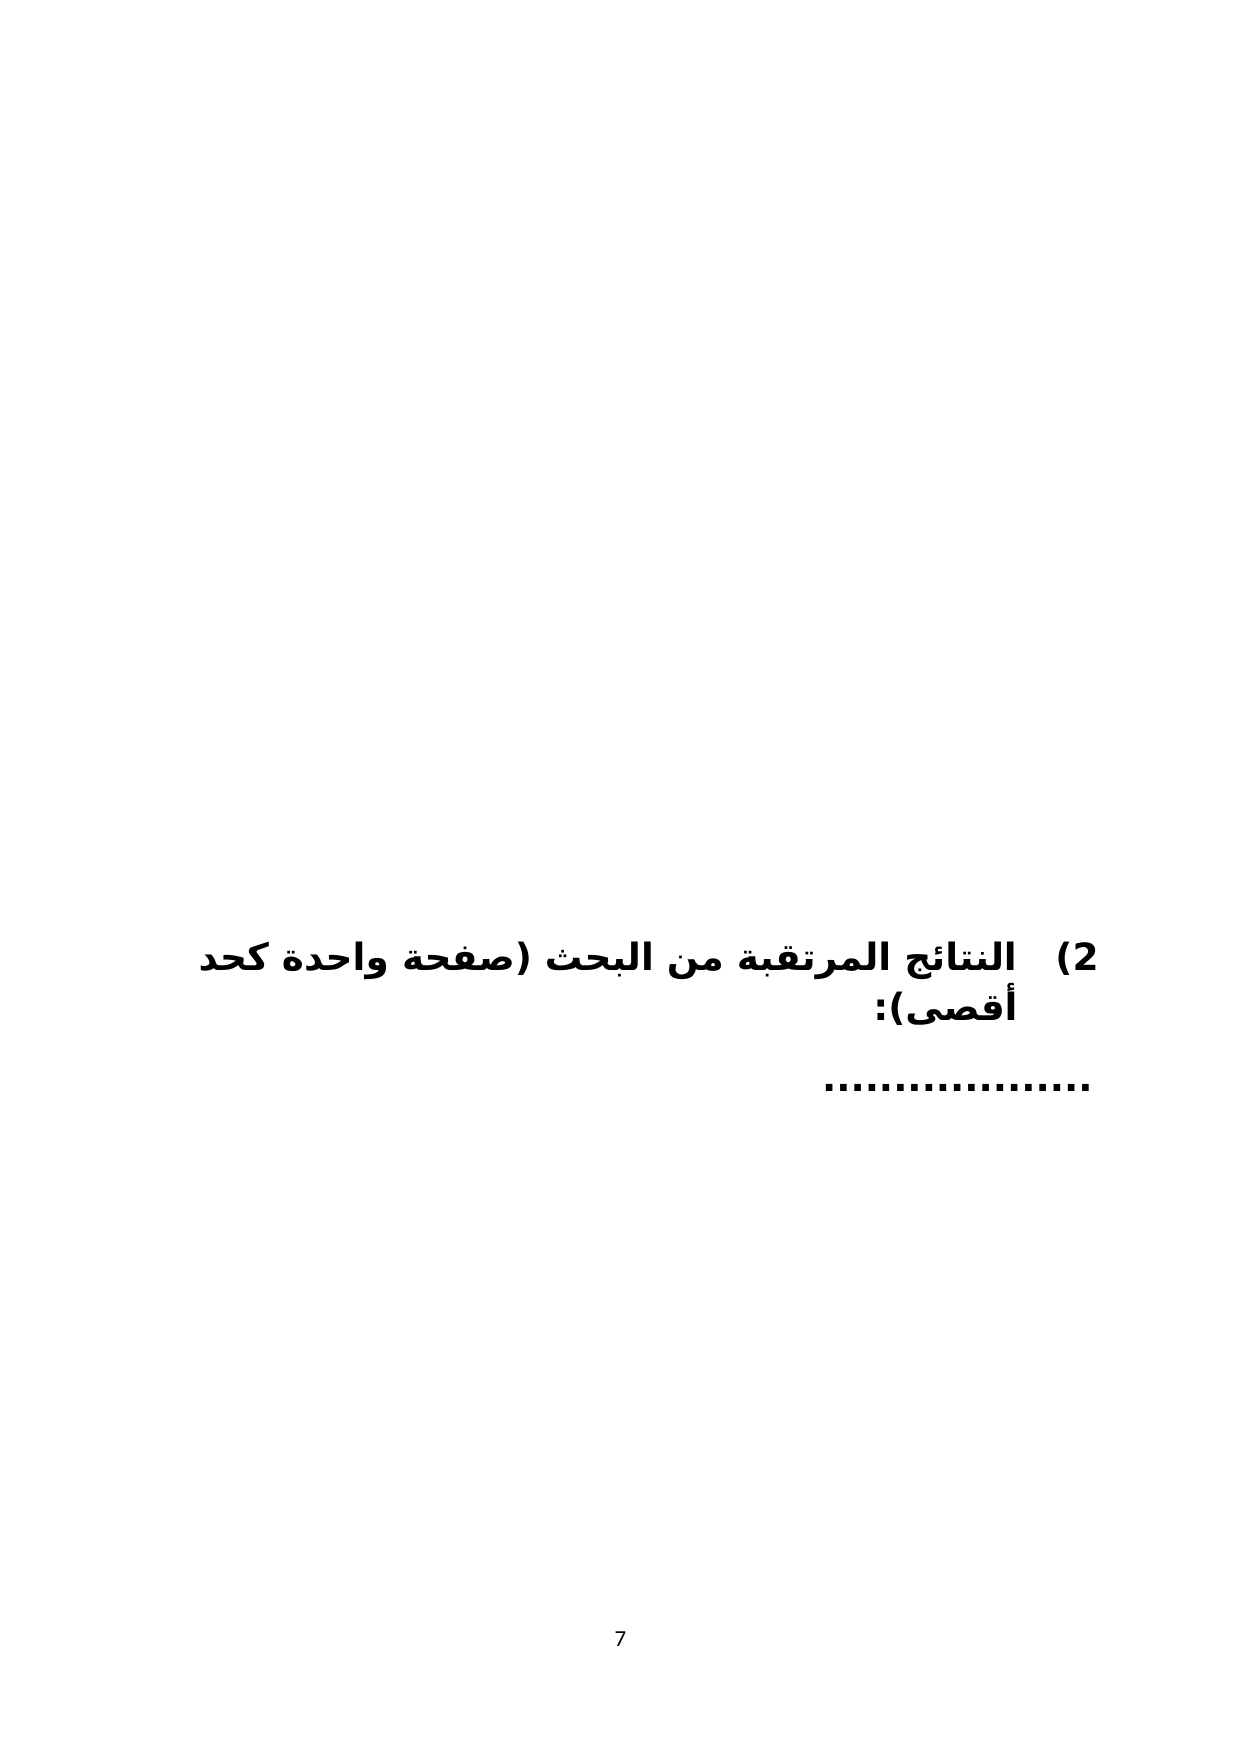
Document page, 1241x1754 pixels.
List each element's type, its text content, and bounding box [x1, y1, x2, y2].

list النتائج المرتقبة من البحث (صفحة واحدة كحد أقصى): [148, 935, 1055, 1029]
text ................... [148, 1056, 1093, 1100]
